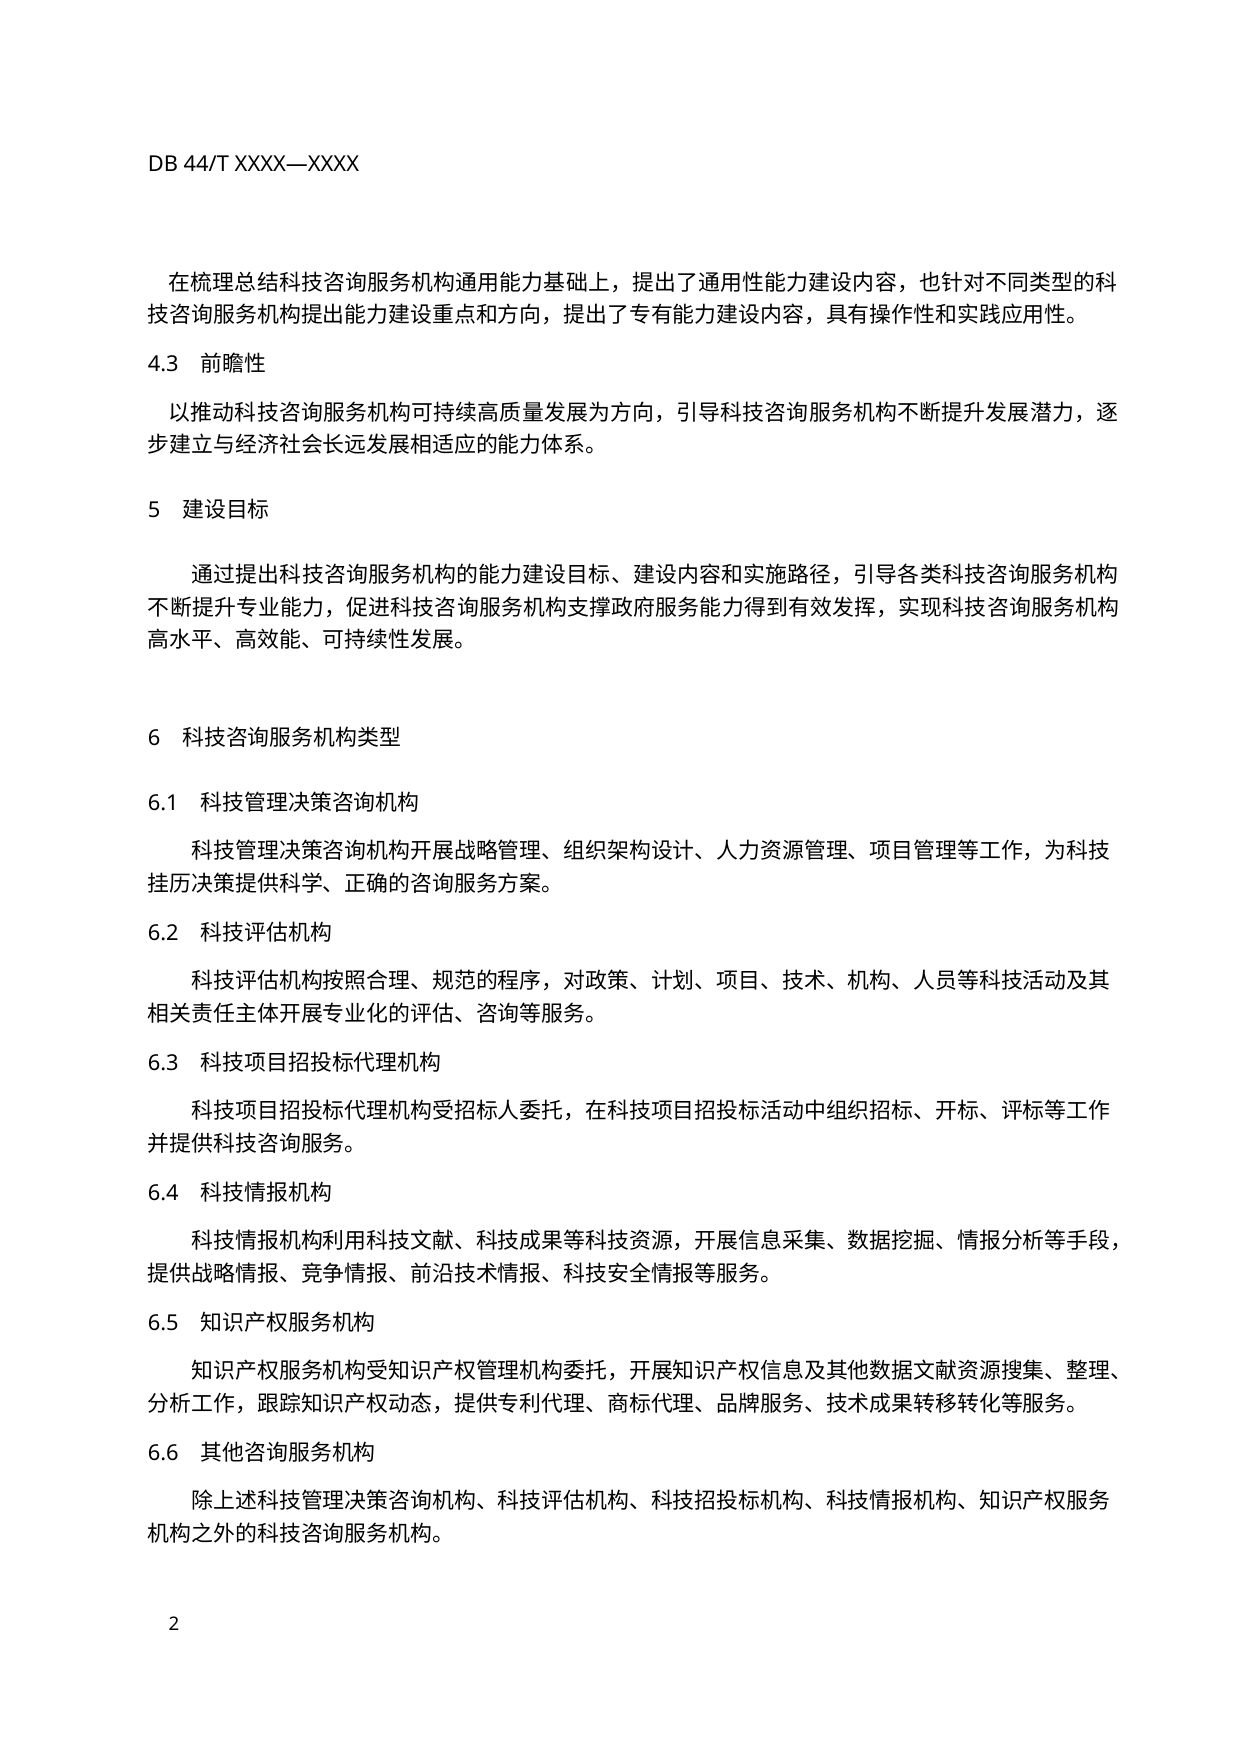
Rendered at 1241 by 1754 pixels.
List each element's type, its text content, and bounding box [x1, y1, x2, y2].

text 科技管理决策咨询机构 [148, 784, 1122, 817]
text 通过提出科技咨询服务机构的能力建设目标、建设内容和实施路径，引导各类科技咨询服务机构不断提升专业能力，促进科技咨询服务机构支撑政府服务能力得到有效发挥，实现科技咨询服务机构高水平、高效能、可持续性发展。 [148, 557, 1122, 654]
text 其他咨询服务机构 [148, 1434, 1122, 1467]
text 知识产权服务机构受知识产权管理机构委托，开展知识产权信息及其他数据文献资源搜集、整理、分析工作，跟踪知识产权动态，提供专利代理、商标代理、品牌服务、技术成果转移转化等服务。 [148, 1353, 1122, 1418]
text 科技咨询服务机构类型 [148, 719, 1122, 752]
text 科技评估机构按照合理、规范的程序，对政策、计划、项目、技术、机构、人员等科技活动及其相关责任主体开展专业化的评估、咨询等服务。 [148, 963, 1122, 1028]
text 科技情报机构 [148, 1174, 1122, 1207]
text 科技项目招投标代理机构 [148, 1044, 1122, 1077]
text 科技管理决策咨询机构开展战略管理、组织架构设计、人力资源管理、项目管理等工作，为科技挂历决策提供科学、正确的咨询服务方案。 [148, 833, 1122, 898]
text 以推动科技咨询服务机构可持续高质量发展为方向，引导科技咨询服务机构不断提升发展潜力，逐步建立与经济社会长远发展相适应的能力体系。 [148, 394, 1122, 459]
text 科技评估机构 [148, 914, 1122, 947]
text 前瞻性 [148, 346, 1122, 378]
text 科技项目招投标代理机构受招标人委托，在科技项目招投标活动中组织招标、开标、评标等工作并提供科技咨询服务。 [148, 1093, 1122, 1158]
text 科技情报机构利用科技文献、科技成果等科技资源，开展信息采集、数据挖掘、情报分析等手段，提供战略情报、竞争情报、前沿技术情报、科技安全情报等服务。 [148, 1223, 1122, 1288]
text 知识产权服务机构 [148, 1304, 1122, 1337]
text 除上述科技管理决策咨询机构、科技评估机构、科技招投标机构、科技情报机构、知识产权服务机构之外的科技咨询服务机构。 [148, 1483, 1122, 1548]
text 建设目标 [148, 492, 1122, 524]
text 在梳理总结科技咨询服务机构通用能力基础上，提出了通用性能力建设内容，也针对不同类型的科技咨询服务机构提出能力建设重点和方向，提出了专有能力建设内容，具有操作性和实践应用性。 [148, 264, 1122, 329]
